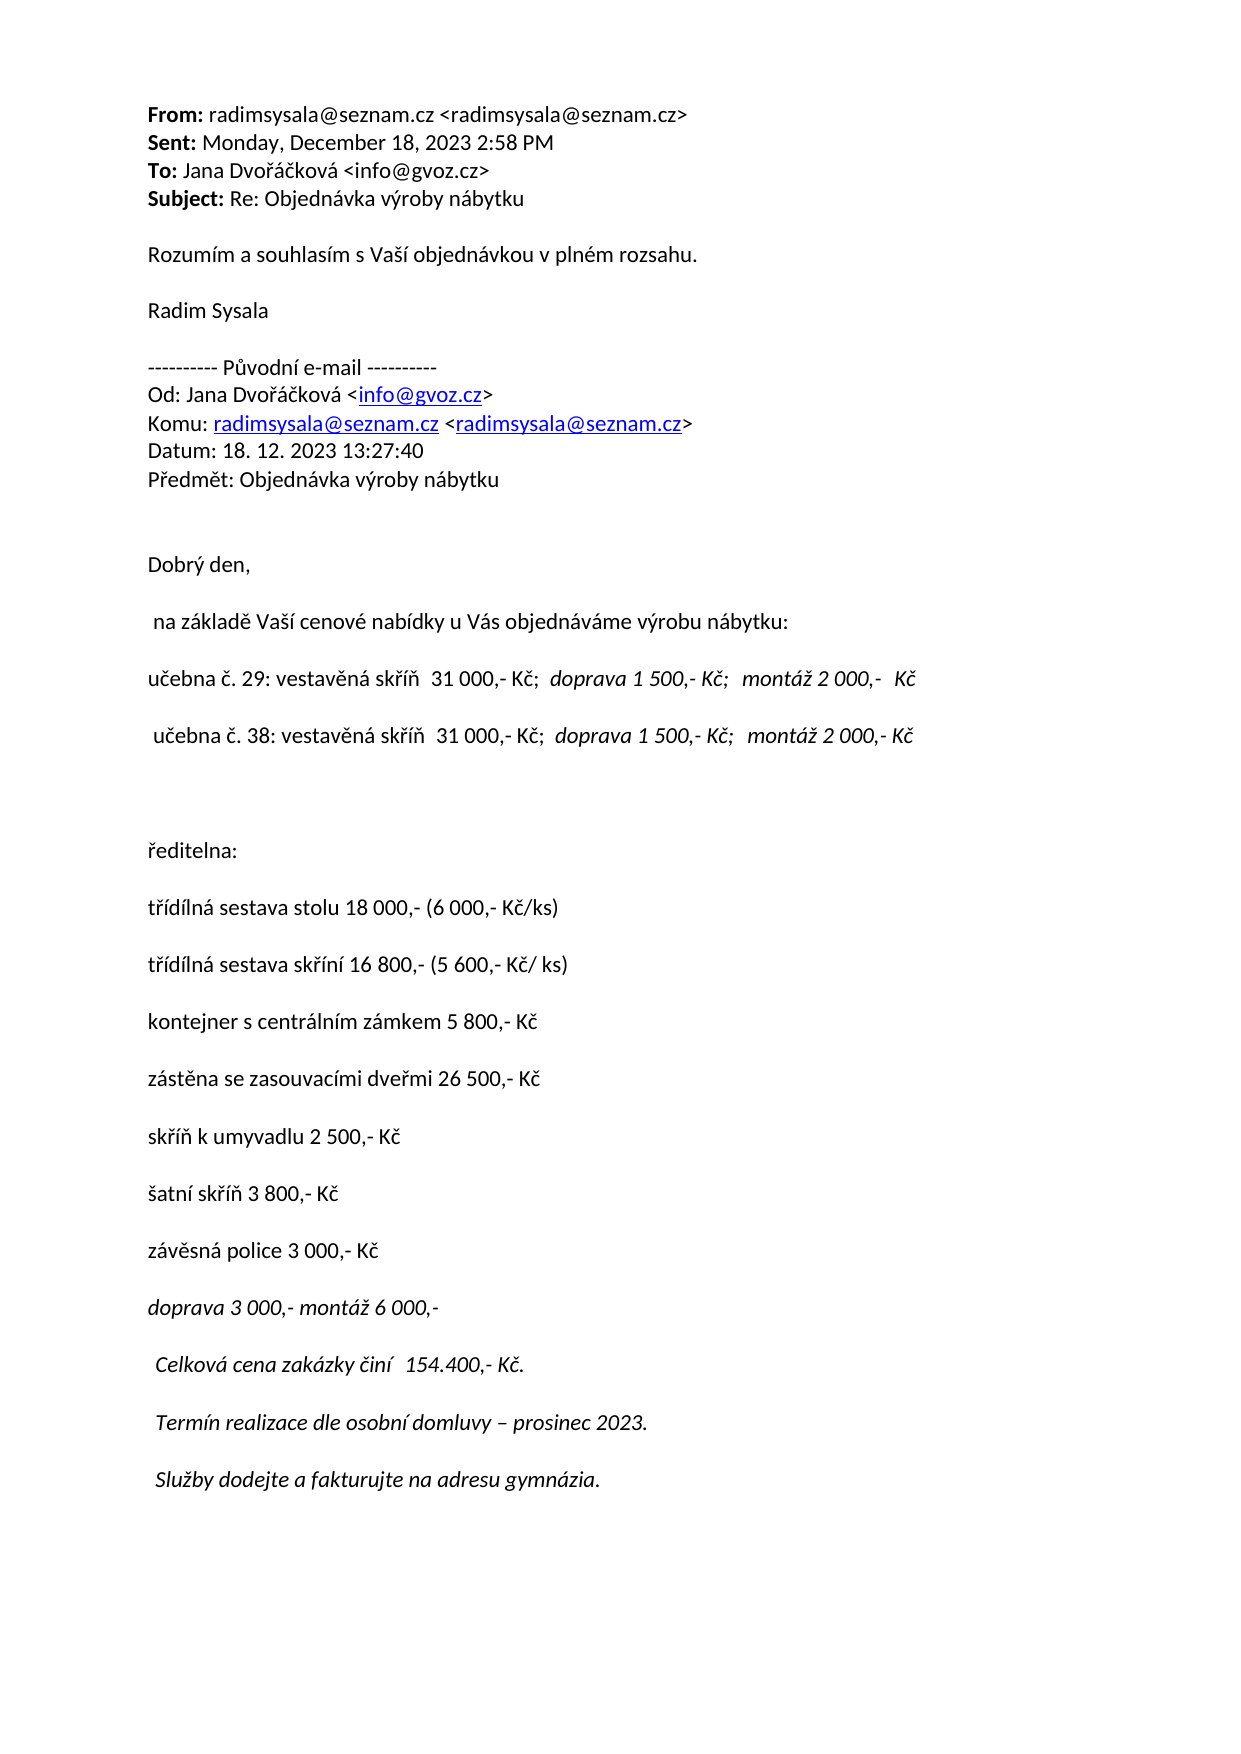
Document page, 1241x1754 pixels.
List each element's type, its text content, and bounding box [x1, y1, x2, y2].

text Služby dodejte a fakturujte na adresu gymnázia. [148, 1465, 1093, 1493]
text Dobrý den, [148, 550, 1093, 578]
text doprava 3 000,- montáž 6 000,- [148, 1293, 1093, 1321]
text učebna č. 29: vestavěná skříň 31 000,- Kč; doprava 1 500,- Kč; montáž 2 000,- Kč [148, 664, 1093, 692]
text závěsná police 3 000,- Kč [148, 1236, 1093, 1264]
text Termín realizace dle osobní domluvy – prosinec 2023. [148, 1408, 1093, 1436]
text šatní skříň 3 800,- Kč [148, 1179, 1093, 1207]
text From: radimsysala@seznam.cz <radimsysala@seznam.cz> Sent: Monday, December 18, 2023 2:58 PM To: Jana Dvořáčková <info@gvoz.cz> Subject: Re: Objednávka výroby nábytku [148, 100, 1093, 212]
text učebna č. 38: vestavěná skříň 31 000,- Kč; doprava 1 500,- Kč; montáž 2 000,- Kč [148, 721, 1093, 749]
text Radim Sysala [148, 297, 1093, 324]
text zástěna se zasouvacími dveřmi 26 500,- Kč [148, 1064, 1093, 1093]
text ředitelna: [148, 836, 1093, 864]
text kontejner s centrálním zámkem 5 800,- Kč [148, 1007, 1093, 1035]
text Celková cena zakázky činí 154.400,- Kč. [148, 1351, 1093, 1378]
text Rozumím a souhlasím s Vaší objednávkou v plném rozsahu. [148, 241, 1093, 268]
text třídílná sestava stolu 18 000,- (6 000,- Kč/ks) [148, 893, 1093, 921]
text ---------- Původní e-mail ---------- Od: Jana Dvořáčková <info@gvoz.cz> Komu: radimsysala@seznam.cz <radimsysala@seznam.cz> Datum: 18. 12. 2023 13:27:40 Předmět: Objednávka výroby nábytku [148, 324, 1093, 521]
text na základě Vaší cenové nabídky u Vás objednáváme výrobu nábytku: [148, 607, 1093, 635]
text třídílná sestava skříní 16 800,- (5 600,- Kč/ ks) [148, 950, 1093, 978]
text skříň k umyvadlu 2 500,- Kč [148, 1122, 1093, 1150]
